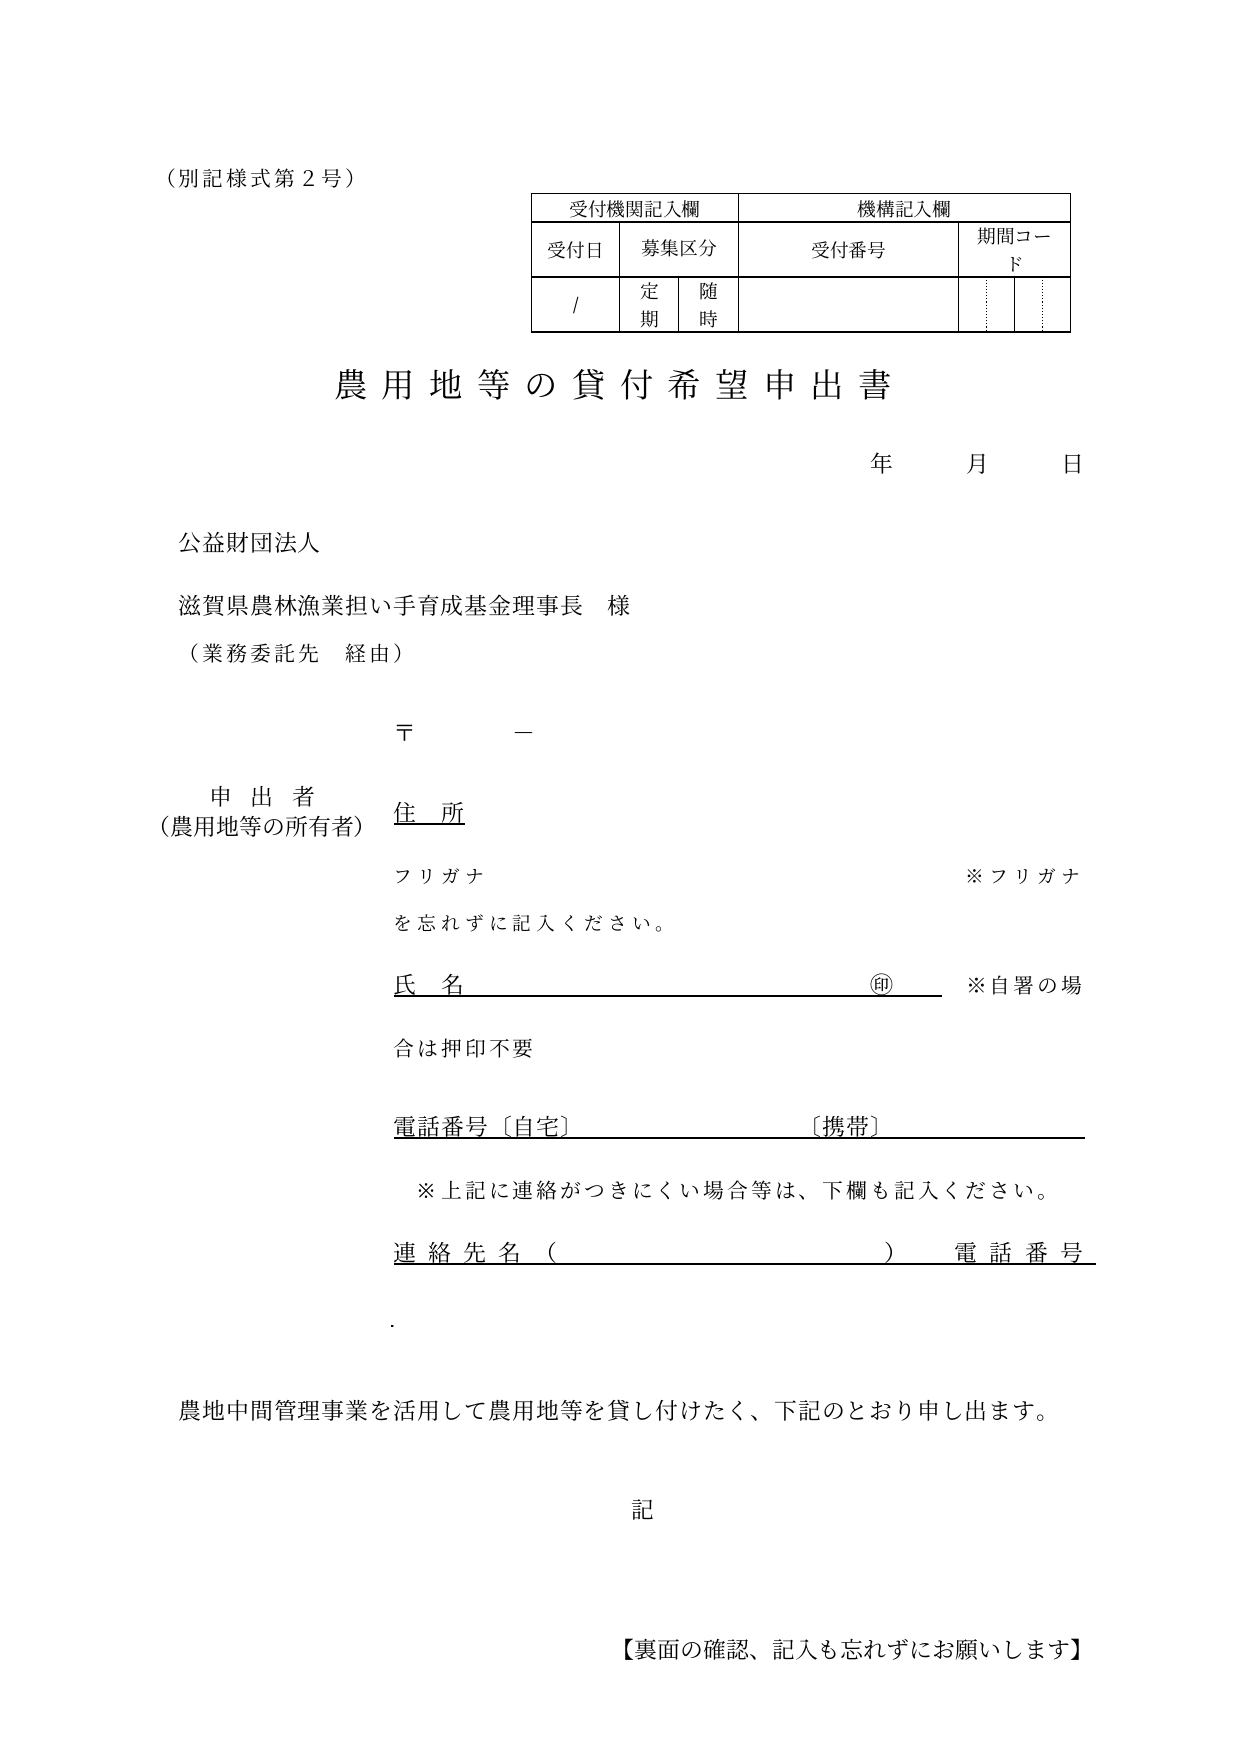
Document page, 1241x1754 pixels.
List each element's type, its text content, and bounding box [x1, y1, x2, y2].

table_cell 受付日 [532, 223, 619, 276]
text 氏 名 ㊞ ※自署の場合は押印不要 [391, 952, 1085, 1063]
text 住 所 [391, 780, 1085, 843]
table_cell 受付番号 [739, 223, 958, 276]
text フリガナ ※フリガナを忘れずに記入ください。 [391, 859, 1085, 939]
table_cell [987, 278, 1014, 331]
text 記 [155, 1477, 1085, 1541]
table_cell [1015, 278, 1042, 331]
text 農用地等の貸付希望申出書 [155, 352, 1085, 415]
table_header 受付機関記入欄 [532, 194, 738, 221]
table_cell / [532, 278, 619, 331]
table_cell [739, 278, 958, 331]
text ※上記に連絡がつきにくい場合等は、下欄も記入ください。 [391, 1173, 1085, 1205]
text 公益財団法人 [155, 510, 1085, 573]
table_cell 募集区分 [620, 223, 738, 276]
text 連絡先名（ ） 電話番号 [391, 1220, 1085, 1331]
text 電話番号〔自宅〕 〔携帯〕 [391, 1094, 1085, 1157]
text 滋賀県農林漁業担い手育成基金理事長 様 [155, 573, 1085, 637]
text 年 月 日 [155, 431, 1085, 494]
text 〒 － [391, 700, 1085, 763]
text （業務委託先 経由） [155, 637, 1085, 668]
table_cell 定期 [620, 278, 678, 331]
text （別記様式第２号） [155, 162, 1085, 193]
table_header 機構記入欄 [739, 194, 1070, 221]
table_cell [959, 278, 987, 331]
table_cell [1043, 278, 1070, 331]
table_cell 期間コード [959, 223, 1070, 276]
table_cell 随時 [679, 278, 738, 331]
text 農地中間管理事業を活用して農用地等を貸し付けたく、下記のとおり申し出ます。 [155, 1377, 1085, 1441]
